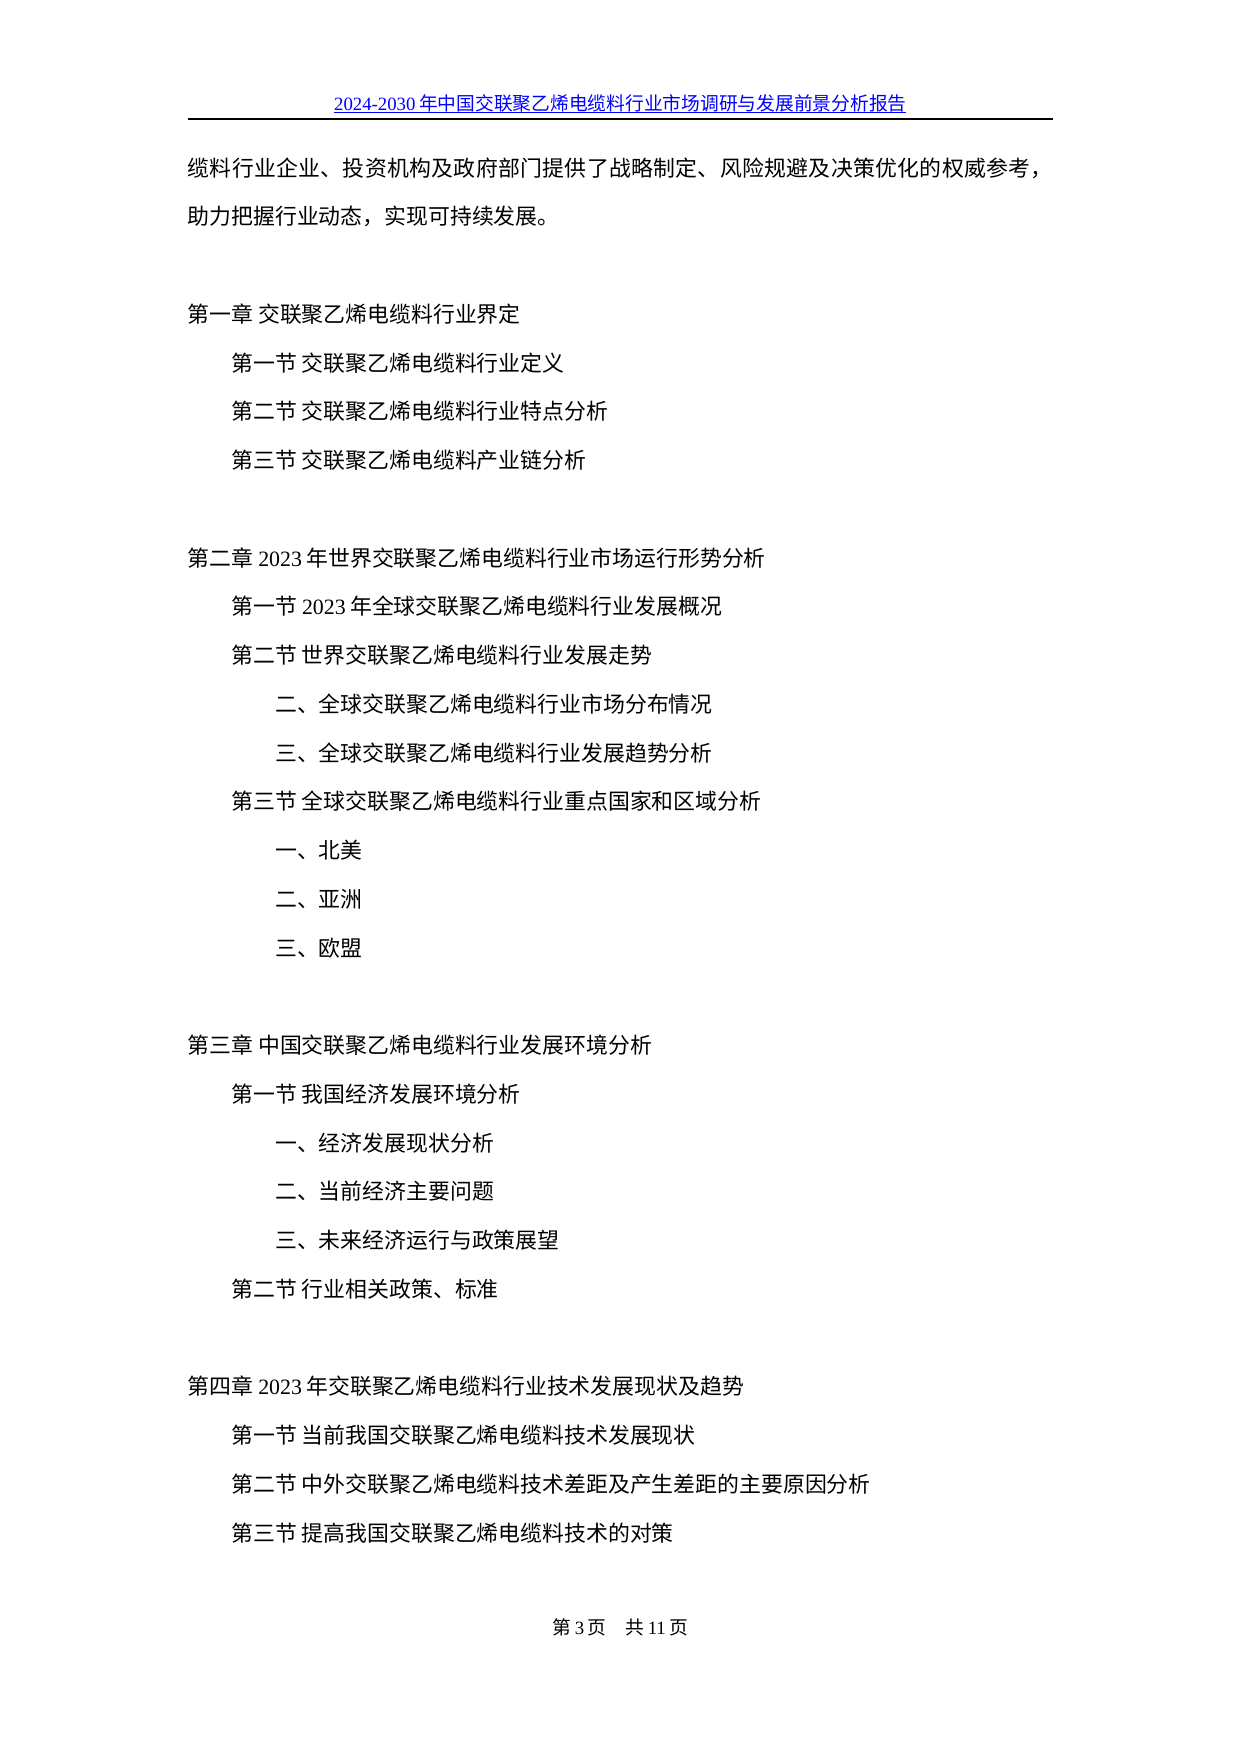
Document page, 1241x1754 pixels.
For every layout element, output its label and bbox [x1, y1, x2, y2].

text [187, 150, 1053, 1548]
